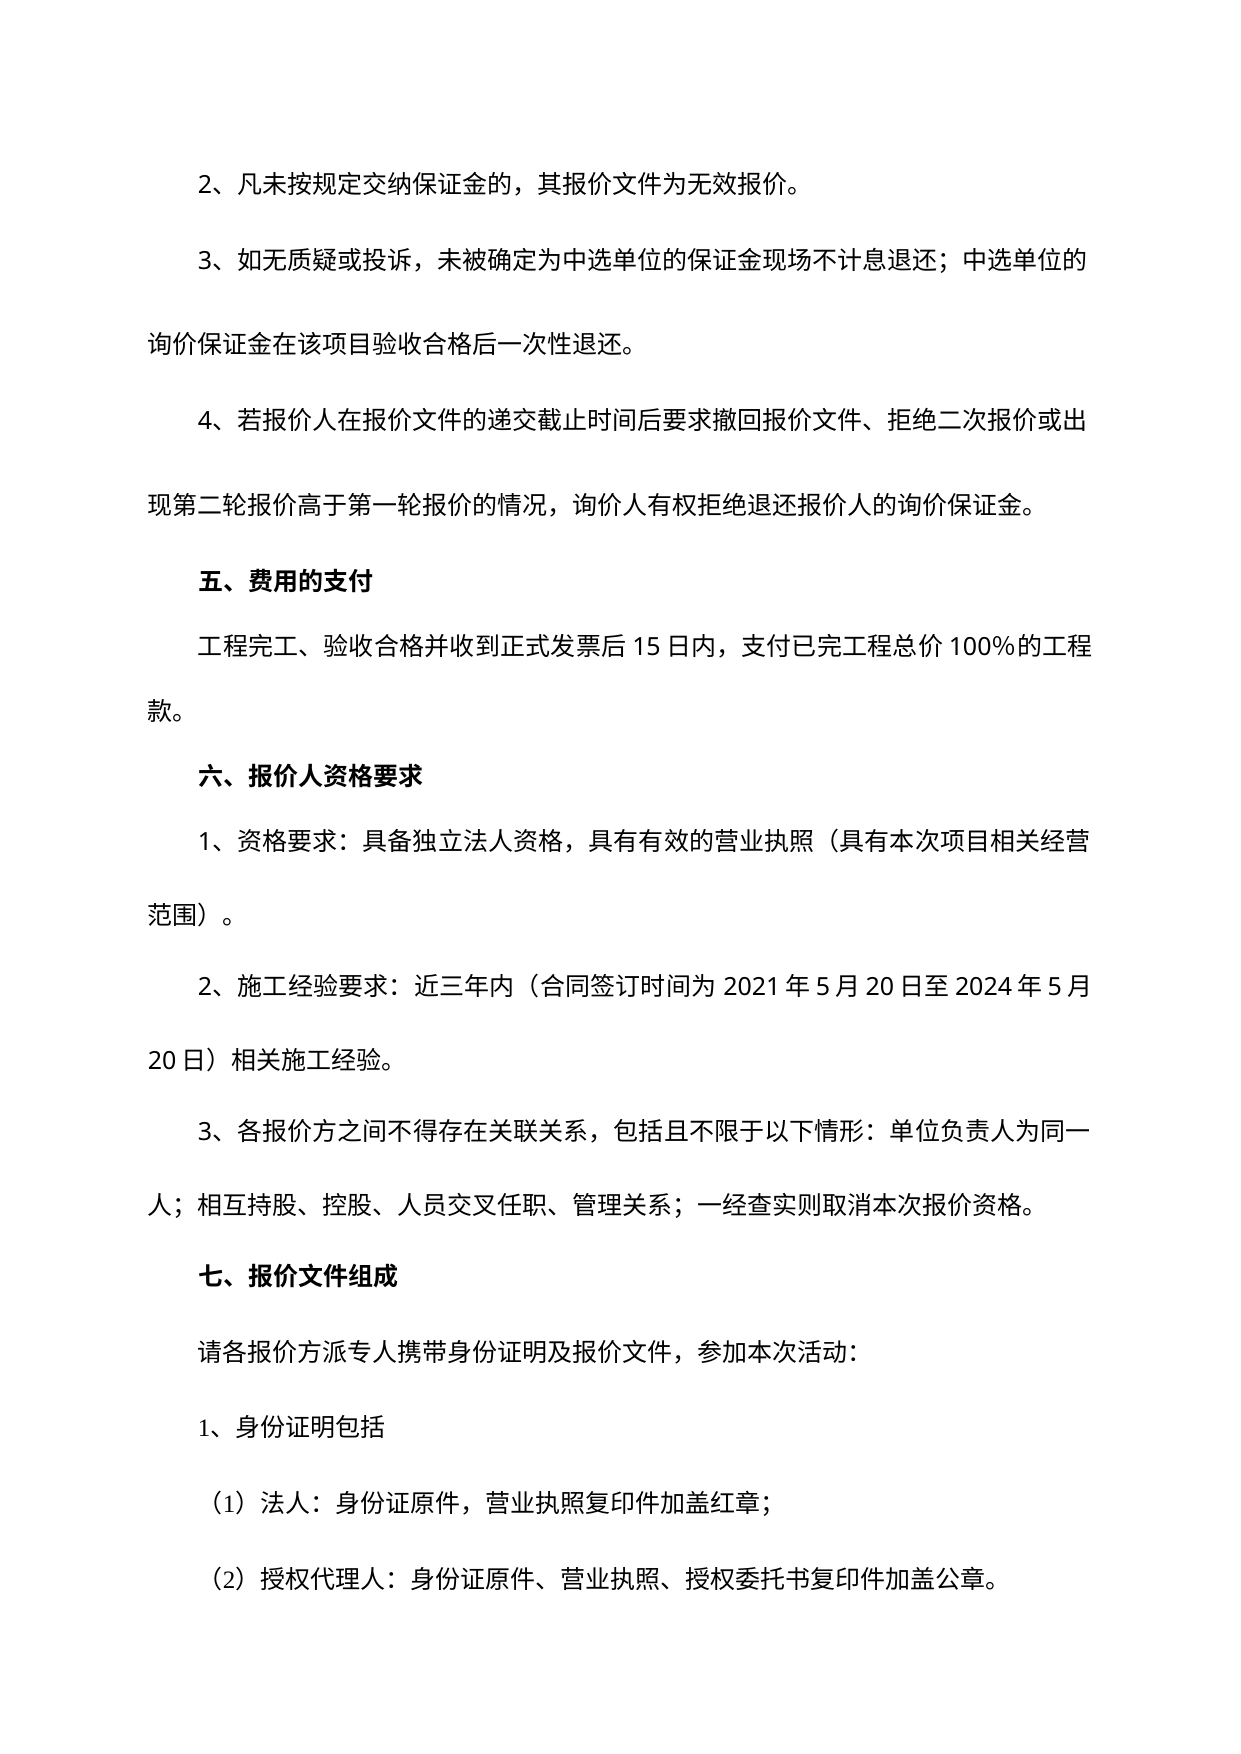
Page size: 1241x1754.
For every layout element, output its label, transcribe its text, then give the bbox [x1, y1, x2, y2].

text 工程完工、验收合格并收到正式发票后15日内，支付已完工程总价100％的工程款。 [148, 612, 1092, 742]
text （2）授权代理人：身份证原件、营业执照、授权委托书复印件加盖公章。 [148, 1545, 1092, 1610]
text 七、报价文件组成 [148, 1242, 1092, 1307]
text 1、身份证明包括 [148, 1393, 1092, 1458]
text （1）法人：身份证原件，营业执照复印件加盖红章； [148, 1469, 1092, 1534]
text 五、费用的支付 [148, 547, 1092, 612]
text 3、各报价方之间不得存在关联关系，包括且不限于以下情形：单位负责人为同一人；相互持股、控股、人员交叉任职、管理关系；一经查实则取消本次报价资格。 [148, 1097, 1092, 1236]
text 2、凡未按规定交纳保证金的，其报价文件为无效报价。 [148, 150, 1092, 215]
text 3、如无质疑或投诉，未被确定为中选单位的保证金现场不计息退还；中选单位的询价保证金在该项目验收合格后一次性退还。 [148, 226, 1092, 375]
text 六、报价人资格要求 [148, 742, 1092, 807]
text 1、资格要求：具备独立法人资格，具有有效的营业执照（具有本次项目相关经营范围）。 [148, 807, 1092, 946]
text 2、施工经验要求：近三年内（合同签订时间为2021年5月20日至2024年5月20日）相关施工经验。 [148, 952, 1092, 1091]
text 请各报价方派专人携带身份证明及报价文件，参加本次活动： [148, 1318, 1092, 1383]
text 4、若报价人在报价文件的递交截止时间后要求撤回报价文件、拒绝二次报价或出现第二轮报价高于第一轮报价的情况，询价人有权拒绝退还报价人的询价保证金。 [148, 386, 1092, 536]
